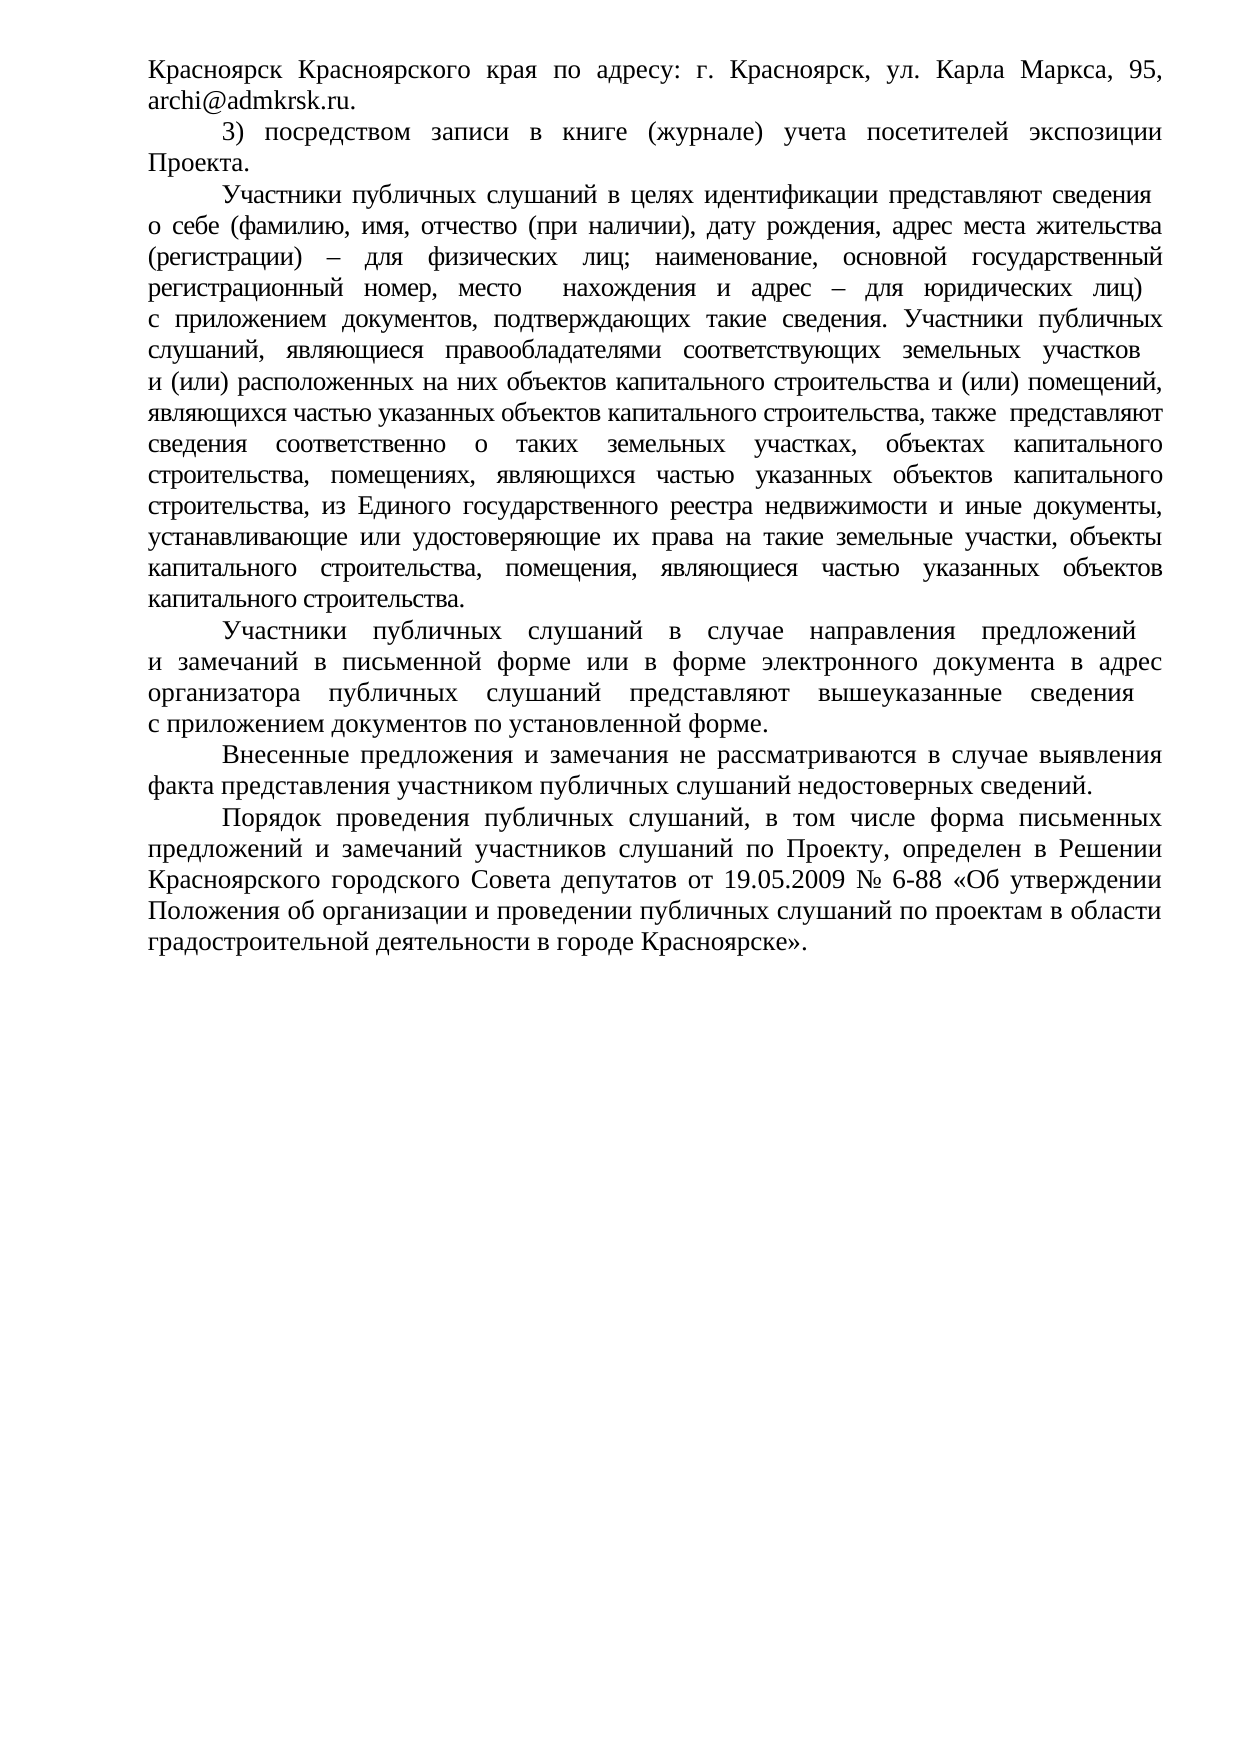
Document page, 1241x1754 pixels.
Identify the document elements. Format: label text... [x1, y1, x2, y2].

text Участники публичных слушаний в целях идентификации представляют сведения о себе (фамилию, имя, отчество (при наличии), дату рождения, адрес места жительства (регистрации) – для физических лиц; наименование, основной государственный регистрационный номер, место нахождения и адрес – для юридических лиц) с приложением документов, подтверждающих такие сведения. Участники публичных слушаний, являющиеся правообладателями соответствующих земельных участков и (или) расположенных на них объектов капитального строительства и (или) помещений, являющихся частью указанных объектов капитального строительства, также представляют сведения соответственно о таких земельных участках, объектах капитального строительства, помещениях, являющихся частью указанных объектов капитального строительства, из Единого государственного реестра недвижимости и иные документы, устанавливающие или удостоверяющие их права на такие земельные участки, объекты капитального строительства, помещения, являющиеся частью указанных объектов капитального строительства. [148, 178, 1163, 614]
text Порядок проведения публичных слушаний, в том числе форма письменных предложений и замечаний участников слушаний по Проекту, определен в Решении Красноярского городского Совета депутатов от 19.05.2009 № 6-88 «Об утверждении Положения об организации и проведении публичных слушаний по проектам в области градостроительной деятельности в городе Красноярске». [148, 801, 1163, 956]
text Участники публичных слушаний в случае направления предложений и замечаний в письменной форме или в форме электронного документа в адрес организатора публичных слушаний представляют вышеуказанные сведения с приложением документов по установленной форме. [148, 614, 1163, 738]
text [148, 53, 1163, 115]
text Внесенные предложения и замечания не рассматриваются в случае выявления факта представления участником публичных слушаний недостоверных сведений. [148, 738, 1163, 801]
text 3) посредством записи в книге (журнале) учета посетителей экспозиции Проекта. [148, 115, 1163, 178]
